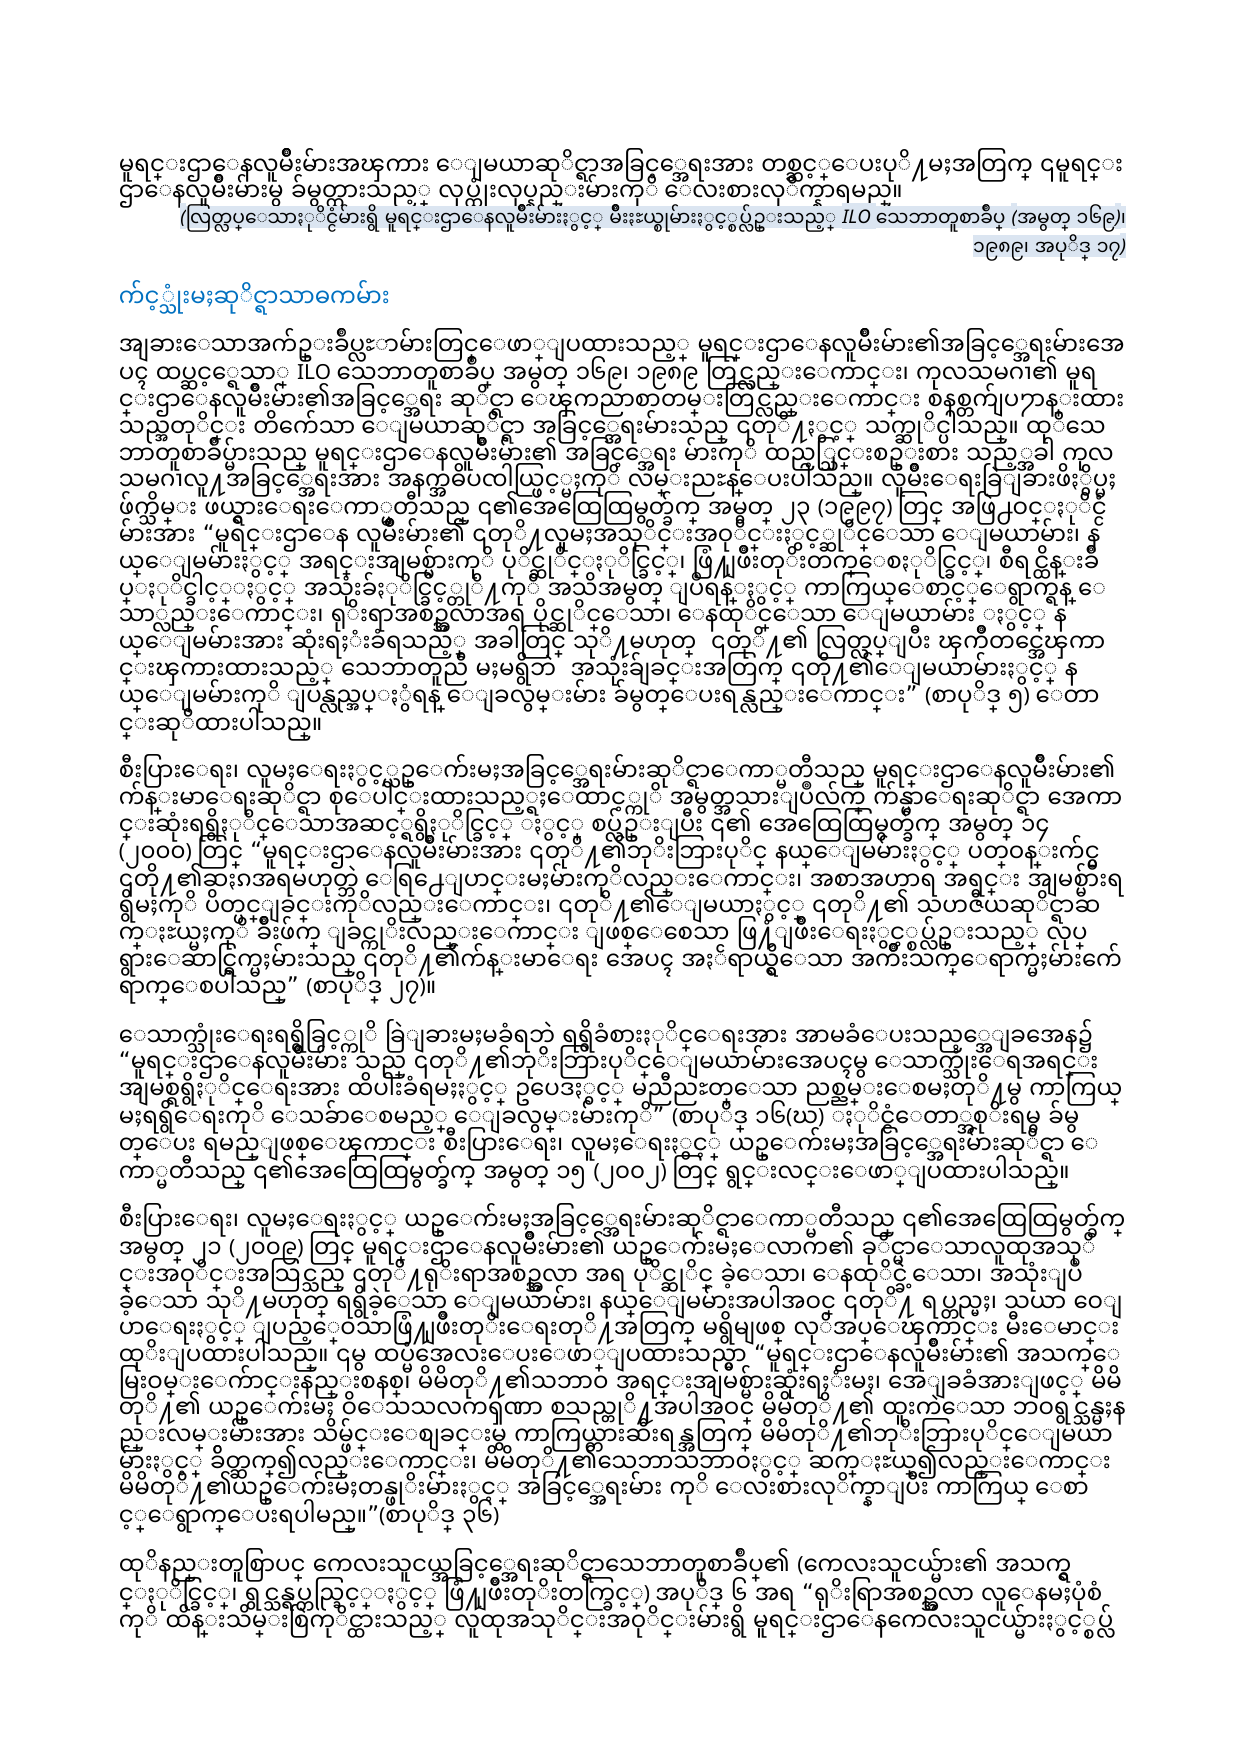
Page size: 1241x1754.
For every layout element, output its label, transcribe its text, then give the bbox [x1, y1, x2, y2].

text မူရင္းဌာေနလူမ်ိဳးမ်ားအၾကား ေျမယာဆုိင္ရာအခြင့္အေရးအား တစ္ဆင့္ေပးပုိ႔မႈအတြက္ ၎မူရင္းဌာေနလူမ်ိဳးမ်ားမွ ခ်မွတ္ထားသည့္ လုပ္ထုံးလုပ္နည္းမ်ားကုိ ေလးစားလုိက္နာရမည္။ [119, 150, 1126, 203]
text က်င့္သုံးမႈဆုိင္ရာသာဓကမ်ား [119, 283, 1126, 309]
text စီးပြားေရး၊ လူမႈေရးႏွင့္ယဥ္ေက်းမႈအခြင့္အေရးမ်ားဆုိင္ရာေကာ္မတီသည္ မူရင္းဌာေနလူမ်ိဳးမ်ား၏ က်န္းမာေရးဆုိင္ရာ စုေပါင္းထားသည့္ရႈေထာင့္ကုိ အမွတ္အသားျပဳလ်က္ က်န္မာေရးဆုိင္ရာ အေကာင္းဆုံးရရွိႏုိင္ေသာအဆင့္ရရွိႏုိင္ခြင့္ ႏွင့္ စပ္လ်ဥ္းျပီး ၎၏ အေထြေထြမွတ္ခ်က္ အမွတ္ ၁၄ (၂၀၀၀) တြင္ “မူရင္းဌာေနလူမ်ိဳးမ်ားအား ၎တုိ႔၏ဘုိးဘြားပုိင္ နယ္ေျမမ်ားႏွင့္ ပတ္ဝန္းက်င္မွ ၎တို႔၏ဆႏၵအရမဟုတ္ဘဲ ေရြ႕ေျပာင္းမႈမ်ားကုိလည္းေကာင္း၊ အစာအဟာရ အရင္း အျမစ္မ်ားရရွိမႈကုိ ပိတ္ပင္ျခင္းကုိလည္းေကာင္း၊ ၎တုိ႔၏ေျမယာႏွင့္ ၎တုိ႔၏ သဟဇီယဆုိင္ရာဆက္ႏႊယ္မႈကုိ ခ်ိဳးဖ်က္ ျခင္ကုိးလည္းေကာင္း ျဖစ္ေစေသာ ဖြ႔ံျဖိဳးေရးႏွင့္စပ္လ်ဥ္းသည့္ လုပ္ရွားေဆာင္ရြက္မႈမ်ားသည္ ၎တုိ႔၏က်န္းမာေရး အေပၚ အႏၲရာယ္ရွိေသာ အက်ိဳးသက္ေရာက္မႈမ်ားက်ေရာက္ေစပါသည္” (စာပုိဒ္ ၂၇)။ [119, 756, 1126, 1000]
text အျခားေသာအက်ဥ္းခ်ဳပ္လႊာမ်ားတြင္ေဖာ္ျပထားသည့္ မူရင္းဌာေနလူမ်ိဳးမ်ား၏အခြင့္အေရးမ်ားအေပၚ ထပ္ဆင့္ရေသာ္ ILO သေဘာတူစာခ်ဳပ္ အမွတ္ ၁၆၉၊ ၁၉၈၉ တြင္လည္းေကာင္း၊ ကုလသမဂၢ၏ မူရင္းဌာေနလူမ်ိဳးမ်ား၏အခြင့္အေရး ဆုိင္ရာ ေၾကညာစာတမ္းတြင္လည္းေကာင္း စနစ္တက်ျပ႒ာန္းထားသည္အတုိင္း တိက်ေသာ ေျမယာဆုိင္ရာ အခြင့္အေရးမ်ားသည္ ၎တုိ႔ႏွင့္ သက္ဆုိင္ပါသည္။ ထုိသေဘာတူစာခ်ဳပ္မ်ားသည္ မူရင္းဌာေနလူမ်ိဳးမ်ား၏ အခြင့္အေရး မ်ားကုိ ထည့္သြင္းစဥ္းစား သည့္အခါ ကုလသမဂၢလူ႔အခြင့္အေရးအား အနက္အဓိပၸါယ္ဖြင့္မႈကုိ လမ္းညႊန္ေပးပါသည္။ လူမ်ိဳးေရးခြဲျခားဖိႏွိပ္မႈဖ်က္သိမ္း ဖယ္ရွားေရးေကာ္မတီသည္ ၎၏အေထြေထြမွတ္ခ်က္ အမွတ္ ၂၃ (၁၉၉၇) တြင္ အဖြဲ႕ဝင္ႏုိင္ငံမ်ားအား “မူရင္းဌာေန လူမ်ိဳးမ်ား၏ ၎တုိ႔လူမႈအသုိင္းအဝုိင္းႏွင့္ဆုိင္ေသာ ေျမယာမ်ား၊ နယ္ေျမမ်ားႏွင့္ အရင္းအျမစ္မ်ားကုိ ပုိင္ဆုိင္ႏုိင္ခြင့္၊ ဖြံ႔ျဖိဳးတုိးတက္ေစႏုိင္ခြင့္၊ စီရင္ထိန္းခ်ဳပ္ႏုိင္ခါင့္ႏွင့္ အသုံးခ်ႏုိင္ခြင့္တုိ႔ကုိ အသိအမွတ္ ျပဳရန္ႏွင့္ ကာကြယ္ေစာင့္ေရွာက္ရန္ ေသာ္လည္းေကာင္း၊ ရုိးရာအစဥ္အလာအရ ပိုင္ဆုိင္ေသာ၊ ေနထုိင္ေသာ ေျမယာမ်ား ႏွင့္ နယ္ေျမမ်ားအား ဆုံးရႈံးခံရသည့္ အခါတြင္ သုိ႔မဟုတ္ ၎တုိ႔၏ လြတ္လပ္ျပီး ၾကိဳတင္အေၾကာင္းၾကားထားသည့္ သေဘာတူညီ မႈမရွိဘဲ အသုံးခ်ျခင္းအတြက္ ၎တို႔၏ေျမယာမ်ားႏွင့္ နယ္ေျမမ်ားကုိ ျပန္လည္အပ္ႏွံရန္ ေျခလွမ္းမ်ား ခ်မွတ္ေပးရန္လည္းေကာင္း” (စာပုိဒ္ ၅) ေတာင္းဆုိထားပါသည္။ [119, 330, 1126, 736]
text ေသာက္သုံးေရးရရွိခြင့္ကုိ ခြဲျခားမႈမခံရဘဲ ရရွိခံစားႏုိင္ေရးအား အာမခံေပးသည့္အေျခအေန၌ “မူရင္းဌာေနလူမ်ိဳးမ်ား သည္ ၎တုိ႔၏ဘုိးဘြားပုိင္ေျမယာမ်ားအေပၚမွ ေသာက္သုံးေရအရင္းအျမစ္ရရွိႏုိင္ေရးအား ထိပါးခံရမႈႏွင့္ ဥပေဒႏွင့္ မညီညႊတ္ေသာ ညစ္ညမ္းေစမႈတုိ႔မွ ကာကြယ္မႈရရွိေရးကုိ ေသခ်ာေစမည့္ ေျခလွမ္းမ်ားကုိ” (စာပုိဒ္ ၁၆(ဃ) ႏုိင္ငံေတာ္အစုိးရမွ ခ်မွတ္ေပး ရမည္ျဖစ္ေၾကာင္း စီးပြားေရး၊ လူမႈေရးႏွင့္ ယဥ္ေက်းမႈအခြင့္အေရးမ်ားဆုိင္ရာ ေကာ္မတီသည္ ၎၏အေထြေထြမွတ္ခ်က္ အမွတ္ ၁၅ (၂၀၀၂) တြင္ ရွင္းလင္းေဖာ္ျပထားပါသည္။ [119, 1021, 1126, 1184]
text စီးပြားေရး၊ လူမႈေရးႏွင့္ ယဥ္ေက်းမႈအခြင့္အေရးမ်ားဆုိင္ရာေကာ္မတီသည္ ၎၏အေထြေထြမွတ္ခ်က္ အမွတ္ ၂၁ (၂၀၀၉) တြင္ မူရင္းဌာေနလူမ်ိဳးမ်ား၏ ယဥ္ေက်းမႈေလာက၏ ခုိင္မာေသာလူထုအသုိင္းအဝုိင္းအသြင္သည္ ၎တုိ႔ရုိးရာအစဥ္အလာ အရ ပုိင္ဆုိင္ ခဲ့ေသာ၊ ေနထုိင္ခဲ့ေသာ၊ အသုံးျပဳခဲ့ေသာ သုိ႔မဟုတ္ ရရွိခဲ့ေသာ ေျမယာမ်ား၊ နယ္ေျမမ်ားအပါအဝင္ ၎တုိ႔ ရပ္တည္မႈ၊ သယာ ဝေျပာေရးႏွင့္ ျပည့္ဝေသာဖြံ႔ျဖိဳးတုိးေရးတုိ႔အတြက္ မရွိမျဖစ္ လုိအပ္ေၾကာင္း မီးေမာင္းထုိးျပထားပါသည္။ ၎မွ ထပ္မံအေလးေပးေဖာ္ျပထားသည္မွာ “မူရင္းဌာေနလူမ်ိဳးမ်ား၏ အသက္ေမြးဝမ္းေက်ာင္းနည္းစနစ္၊ မိမိတုိ႔၏သဘာဝ အရင္းအျမစ္မ်ားဆုံးရႈံးမႈ၊ အေျခခံအားျဖင့္ မိမိတုိ႔၏ ယဥ္ေက်းမႈ ဝိေသသလကၡဏာ စသည္တုိ႔အပါအဝင္ မိမိတုိ႔၏ ထူးကဲေသာ ဘဝရွင္သန္မႈနည္းလမ္းမ်ားအား သိမ္ဖ်င္းေစျခင္းမွ ကာကြယ္တားဆီးရန္အတြက္ မိမိတုိ႔၏ဘုိးဘြားပုိင္ေျမယာမ်ားႏွင့္ ခ်ိတ္ဆက္၍လည္းေကာင္း၊ မိမိတုိ႔၏သေဘာသဘာဝႏွင့္ ဆက္ႏႊယ္၍လည္းေကာင္း မိမိတုိ႔၏ယဥ္ေက်းမႈတန္ဖုိးမ်ားႏွင့္ အခြင့္အေရးမ်ား ကုိ ေလးစားလုိက္နာျပီး ကာကြယ္ ေစာင့္ေရွာက္ေပးရပါမည္။”(စာပုိဒ္ ၃၆) [119, 1205, 1126, 1529]
text (လြတ္လပ္ေသာႏုိင္ငံမ်ားရွိ မူရင္းဌာေနလူမ်ိဳးမ်ားႏွင့္ မ်ိဳးႏႊယ္စုမ်ားႏွင့္စပ္လ်ဥ္းသည့္ ILO သေဘာတူစာခ်ဳပ္ (အမွတ္ ၁၆၉)၊ ၁၉၈၉၊ အပုိဒ္ ၁၇) [119, 203, 1126, 258]
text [119, 1549, 1126, 1633]
